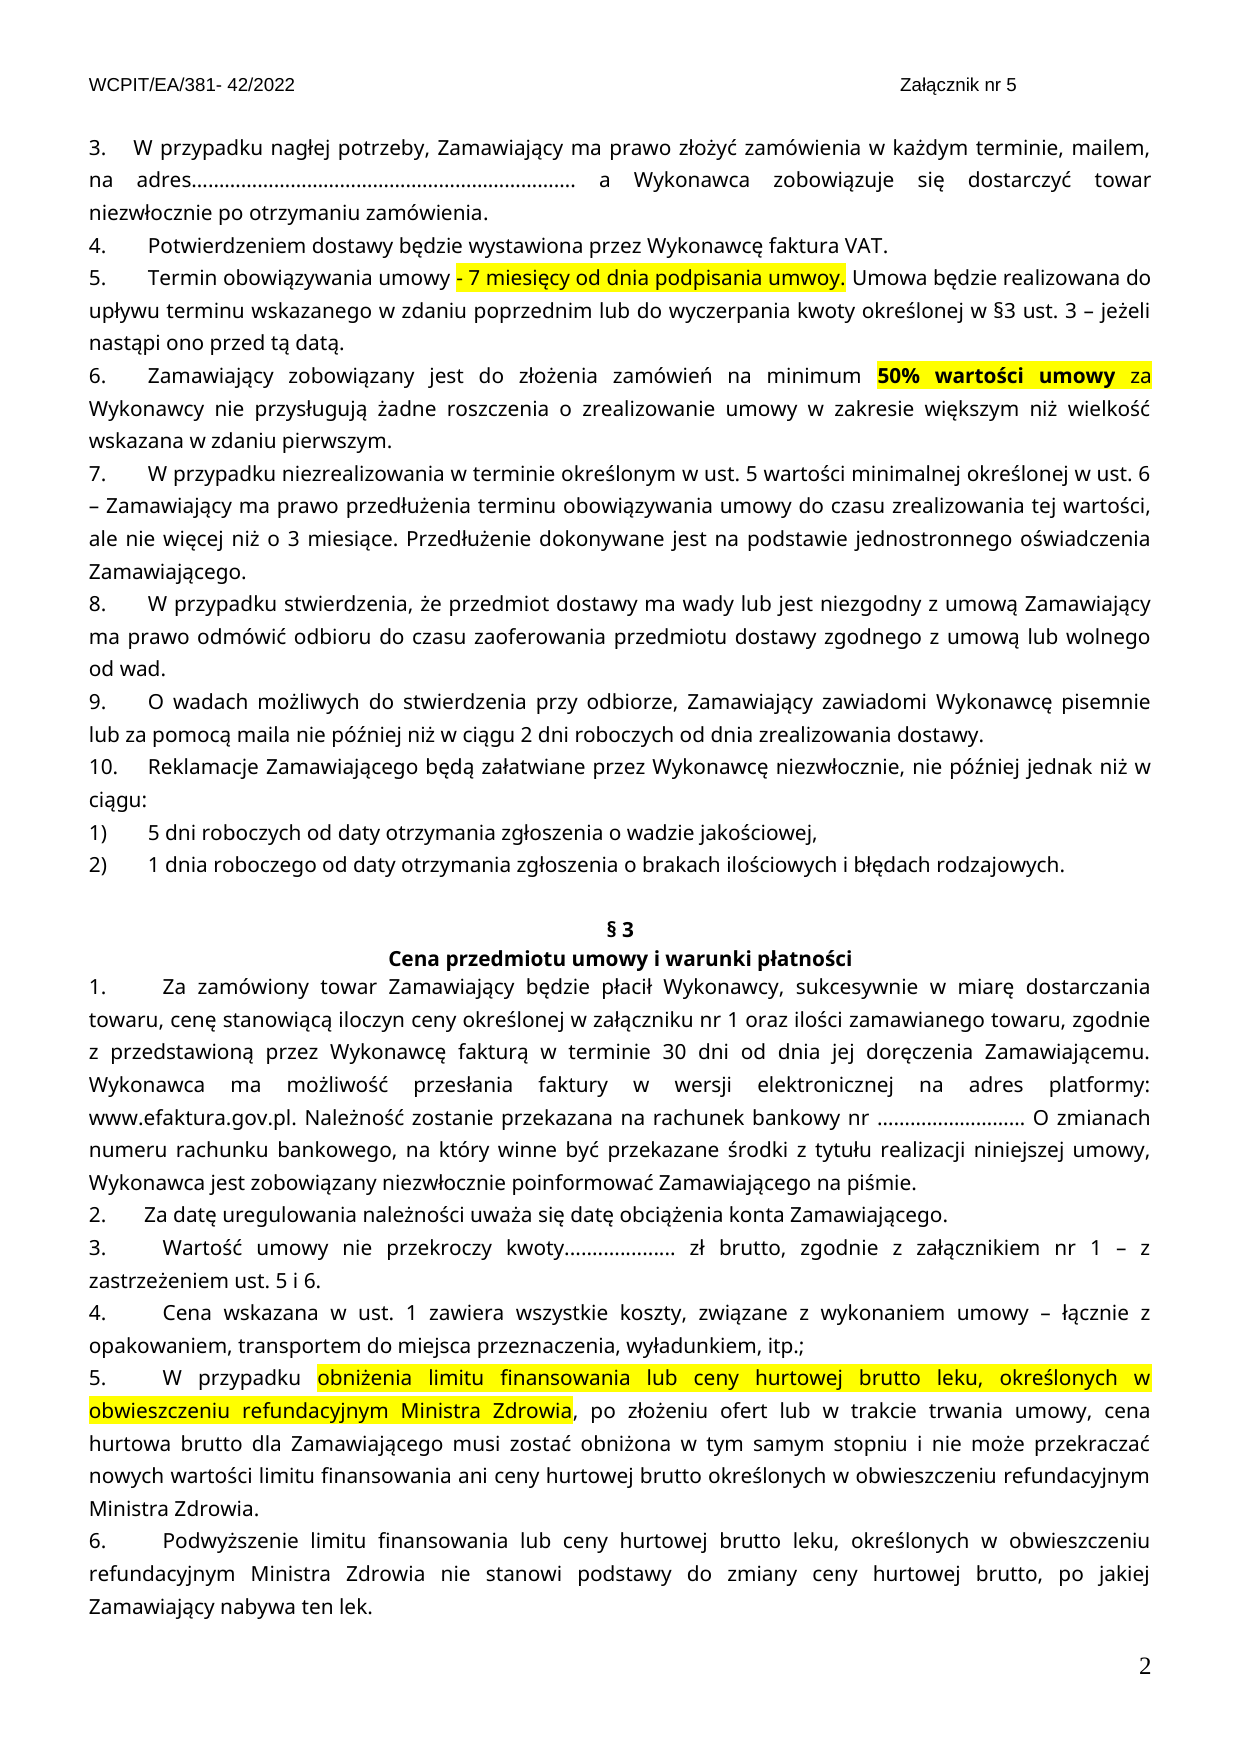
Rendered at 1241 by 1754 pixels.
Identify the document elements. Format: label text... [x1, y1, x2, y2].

list W przypadku nagłej potrzeby, Zamawiający ma prawo złożyć zamówienia w każdym terminie, mailem, na adres……………………………………………………………. a Wykonawca zobowiązuje się dostarczyć towar niezwłocznie po otrzymaniu zamówienia. [89, 133, 1152, 227]
list Za datę uregulowania należności uważa się datę obciążenia konta Zamawiającego. [89, 1201, 1152, 1229]
list W przypadku stwierdzenia, że przedmiot dostawy ma wady lub jest niezgodny z umową Zamawiający ma prawo odmówić odbioru do czasu zaoferowania przedmiotu dostawy zgodnego z umową lub wolnego od wad. [89, 589, 1152, 683]
list O wadach możliwych do stwierdzenia przy odbiorze, Zamawiający zawiadomi Wykonawcę pisemnie lub za pomocą maila nie później niż w ciągu 2 dni roboczych od dnia zrealizowania dostawy. [89, 687, 1152, 748]
list Reklamacje Zamawiającego będą załatwiane przez Wykonawcę niezwłocznie, nie później jednak niż w ciągu: [89, 752, 1152, 813]
list 1 dnia roboczego od daty otrzymania zgłoszenia o brakach ilościowych i błędach rodzajowych. [89, 850, 1152, 879]
list Cena wskazana w ust. 1 zawiera wszystkie koszty, związane z wykonaniem umowy – łącznie z opakowaniem, transportem do miejsca przeznaczenia, wyładunkiem, itp.; [89, 1298, 1152, 1359]
list Termin obowiązywania umowy - 7 miesięcy od dnia podpisania umwoy. Umowa będzie realizowana do upływu terminu wskazanego w zdaniu poprzednim lub do wyczerpania kwoty określonej w §3 ust. 3 – jeżeli nastąpi ono przed tą datą. [89, 263, 1152, 357]
list Potwierdzeniem dostawy będzie wystawiona przez Wykonawcę faktura VAT. [89, 231, 1152, 259]
list 5 dni roboczych od daty otrzymania zgłoszenia o wadzie jakościowej, [89, 818, 1152, 846]
text Cena przedmiotu umowy i warunki płatności [89, 944, 1152, 972]
list W przypadku obniżenia limitu finansowania lub ceny hurtowej brutto leku, określonych w obwieszczeniu refundacyjnym Ministra Zdrowia, po złożeniu ofert lub w trakcie trwania umowy, cena hurtowa brutto dla Zamawiającego musi zostać obniżona w tym samym stopniu i nie może przekraczać nowych wartości limitu finansowania ani ceny hurtowej brutto określonych w obwieszczeniu refundacyjnym Ministra Zdrowia. [89, 1363, 1152, 1522]
text § 3 [89, 915, 1152, 944]
list Zamawiający zobowiązany jest do złożenia zamówień na minimum 50% wartości umowy za Wykonawcy nie przysługują żadne roszczenia o zrealizowanie umowy w zakresie większym niż wielkość wskazana w zdaniu pierwszym. [89, 361, 1152, 455]
list Za zamówiony towar Zamawiający będzie płacił Wykonawcy, sukcesywnie w miarę dostarczania towaru, cenę stanowiącą iloczyn ceny określonej w załączniku nr 1 oraz ilości zamawianego towaru, zgodnie z przedstawioną przez Wykonawcę fakturą w terminie 30 dni od dnia jej doręczenia Zamawiającemu. Wykonawca ma możliwość przesłania faktury w wersji elektronicznej na adres platformy: www.efaktura.gov.pl. Należność zostanie przekazana na rachunek bankowy nr ……………………… O zmianach numeru rachunku bankowego, na który winne być przekazane środki z tytułu realizacji niniejszej umowy, Wykonawca jest zobowiązany niezwłocznie poinformować Zamawiającego na piśmie. [89, 972, 1152, 1196]
list W przypadku niezrealizowania w terminie określonym w ust. 5 wartości minimalnej określonej w ust. 6 – Zamawiający ma prawo przedłużenia terminu obowiązywania umowy do czasu zrealizowania tej wartości, ale nie więcej niż o 3 miesiące. Przedłużenie dokonywane jest na podstawie jednostronnego oświadczenia Zamawiającego. [89, 459, 1152, 585]
list Wartość umowy nie przekroczy kwoty.................... zł brutto, zgodnie z załącznikiem nr 1 – z zastrzeżeniem ust. 5 i 6. [89, 1233, 1152, 1294]
list Podwyższenie limitu finansowania lub ceny hurtowej brutto leku, określonych w obwieszczeniu refundacyjnym Ministra Zdrowia nie stanowi podstawy do zmiany ceny hurtowej brutto, po jakiej Zamawiający nabywa ten lek. [89, 1527, 1152, 1620]
